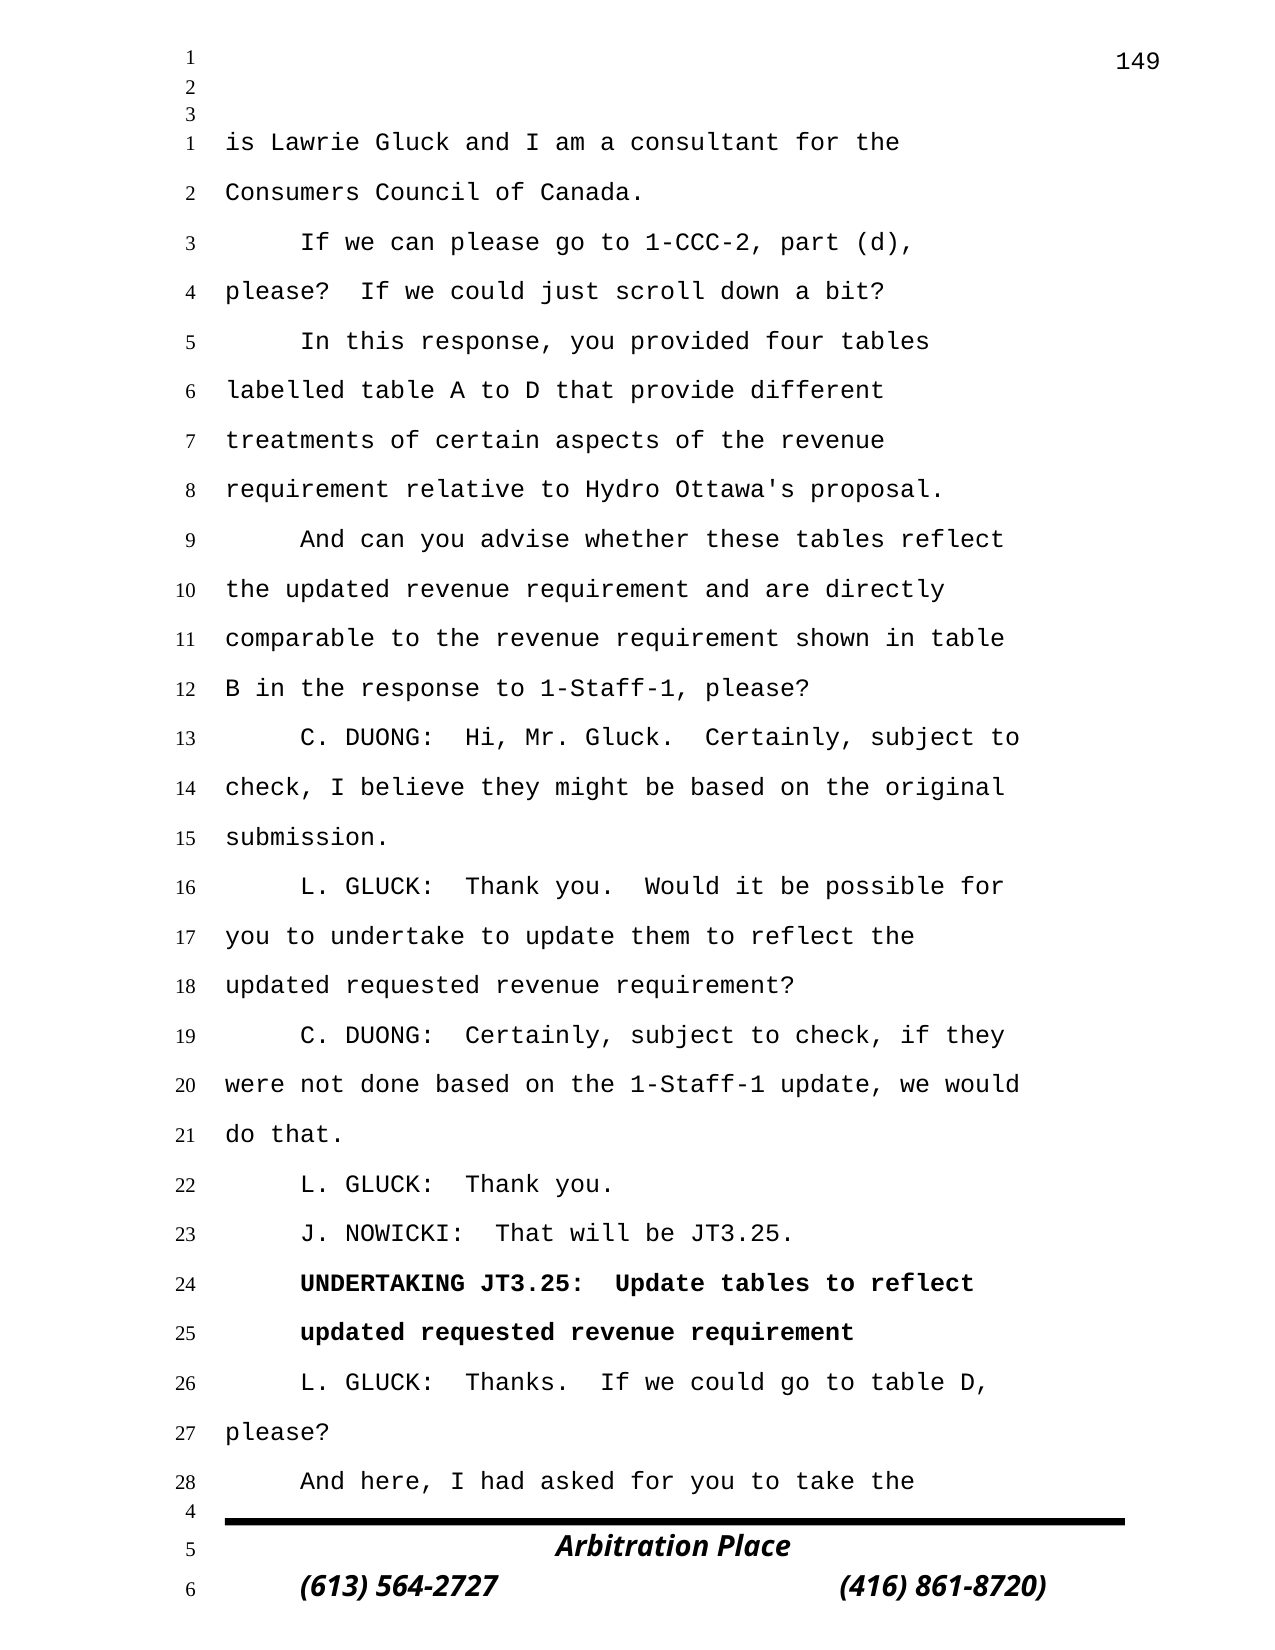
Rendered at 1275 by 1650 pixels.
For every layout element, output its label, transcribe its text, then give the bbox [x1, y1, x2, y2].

text L. GLUCK: Thank you. Would it be possible for you to undertake to update them to reflect the updated requested revenue requirement? [225, 874, 1033, 1001]
text L. GLUCK: Thank you. [225, 1171, 1033, 1199]
text C. DUONG: Hi, Mr. Gluck. Certainly, subject to check, I believe they might be based on the original submission. [225, 725, 1033, 852]
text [225, 130, 1033, 208]
text J. NOWICKI: That will be JT3.25. [225, 1221, 1033, 1249]
text In this response, you provided four tables labelled table A to D that provide different treatments of certain aspects of the revenue requirement relative to Hydro Ottawa's proposal. [225, 328, 1033, 505]
text If we can please go to 1-CCC-2, part (d), please? If we could just scroll down a bit? [225, 229, 1033, 307]
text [225, 1469, 1033, 1497]
text L. GLUCK: Thanks. If we could go to table D, please? [225, 1369, 1033, 1447]
text And can you advise whether these tables reflect the updated revenue requirement and are directly comparable to the revenue requirement shown in table B in the response to 1-Staff-1, please? [225, 527, 1033, 704]
text C. DUONG: Certainly, subject to check, if they were not done based on the 1-Staff-1 update, we would do that. [225, 1022, 1033, 1150]
text UNDERTAKING JT3.25: Update tables to reflect updated requested revenue requirement [300, 1270, 1033, 1348]
